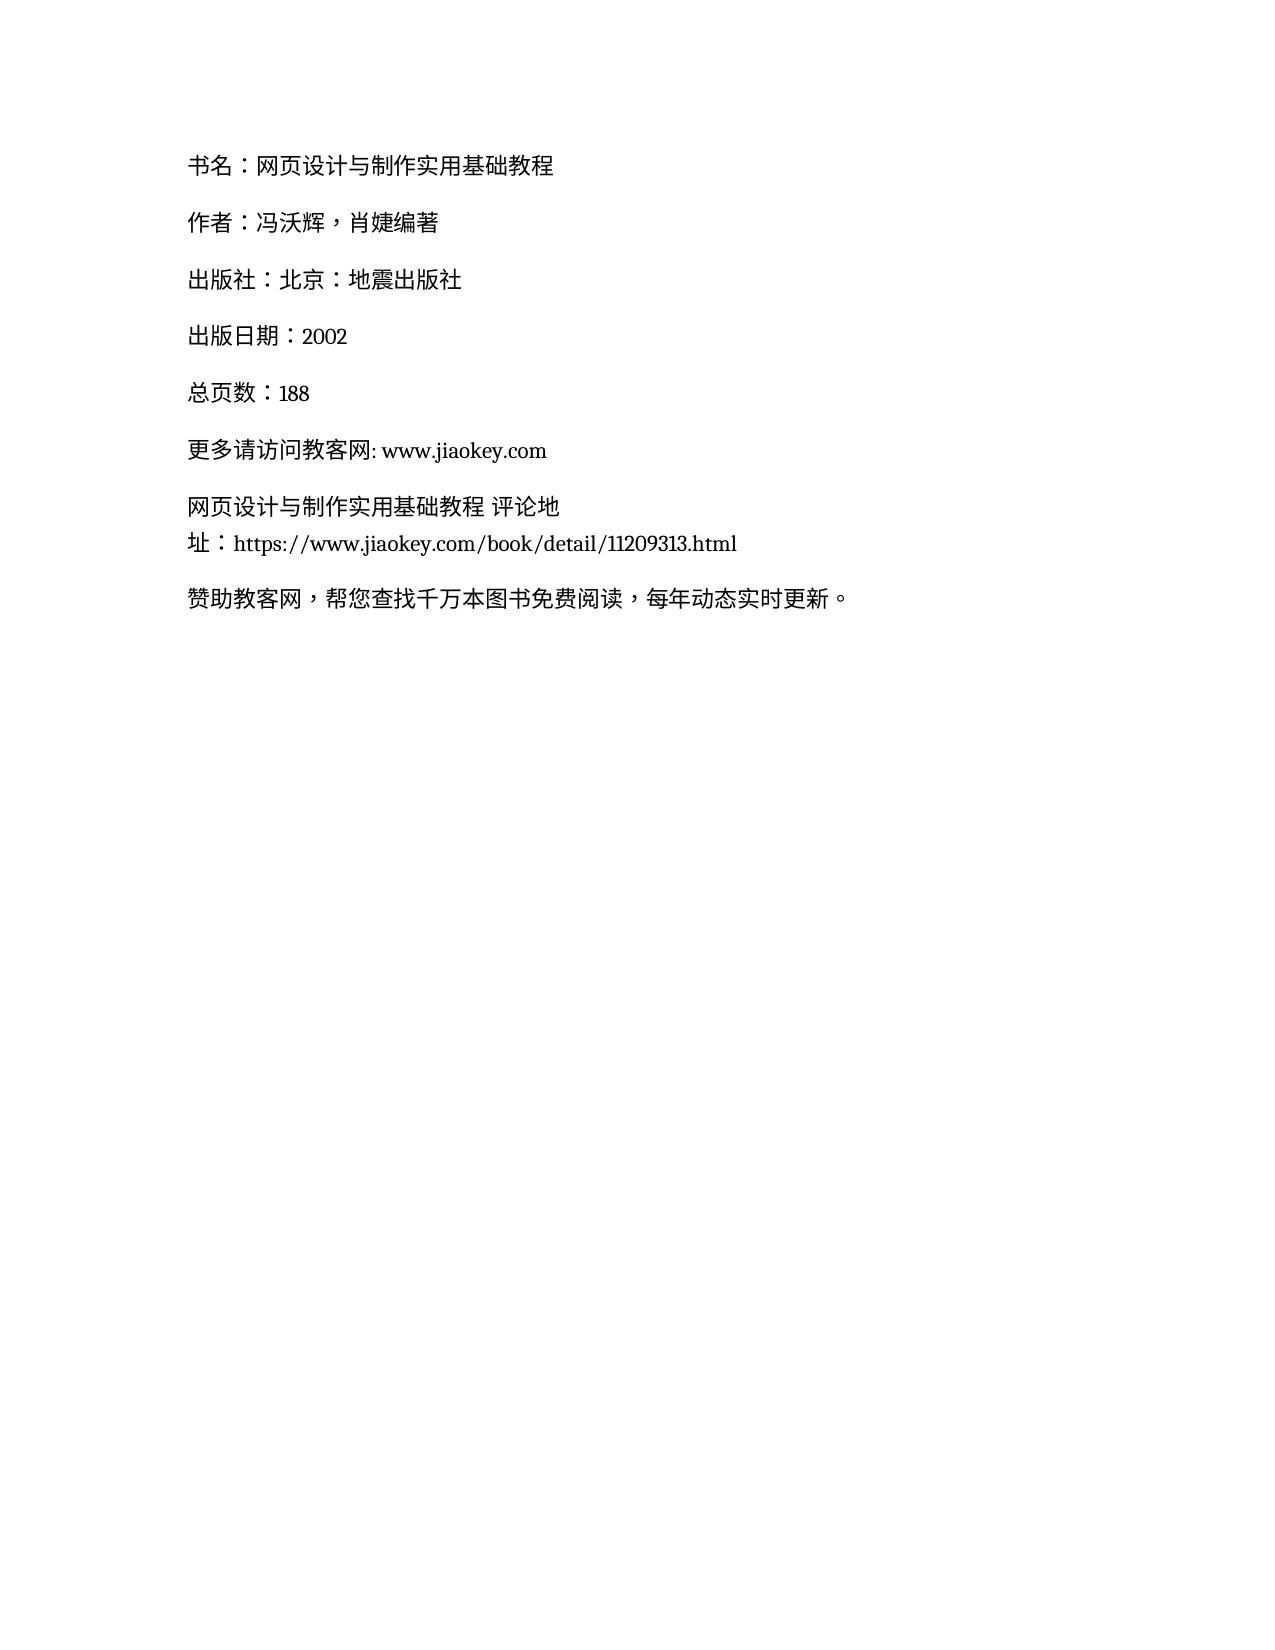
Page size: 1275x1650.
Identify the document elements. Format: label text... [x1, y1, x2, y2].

text 出版日期：2002 [187, 320, 1087, 352]
text 更多请访问教客网: www.jiaokey.com [187, 434, 1087, 465]
text 作者：冯沃辉，肖婕编著 [187, 207, 1087, 238]
text 网页设计与制作实用基础教程 评论地址：https://www.jiaokey.com/book/detail/11209313.html [187, 491, 1087, 558]
text 总页数：188 [187, 377, 1087, 408]
text 书名：网页设计与制作实用基础教程 [187, 150, 1087, 181]
text 赞助教客网，帮您查找千万本图书免费阅读，每年动态实时更新。 [187, 583, 1087, 614]
text 出版社：北京：地震出版社 [187, 263, 1087, 295]
